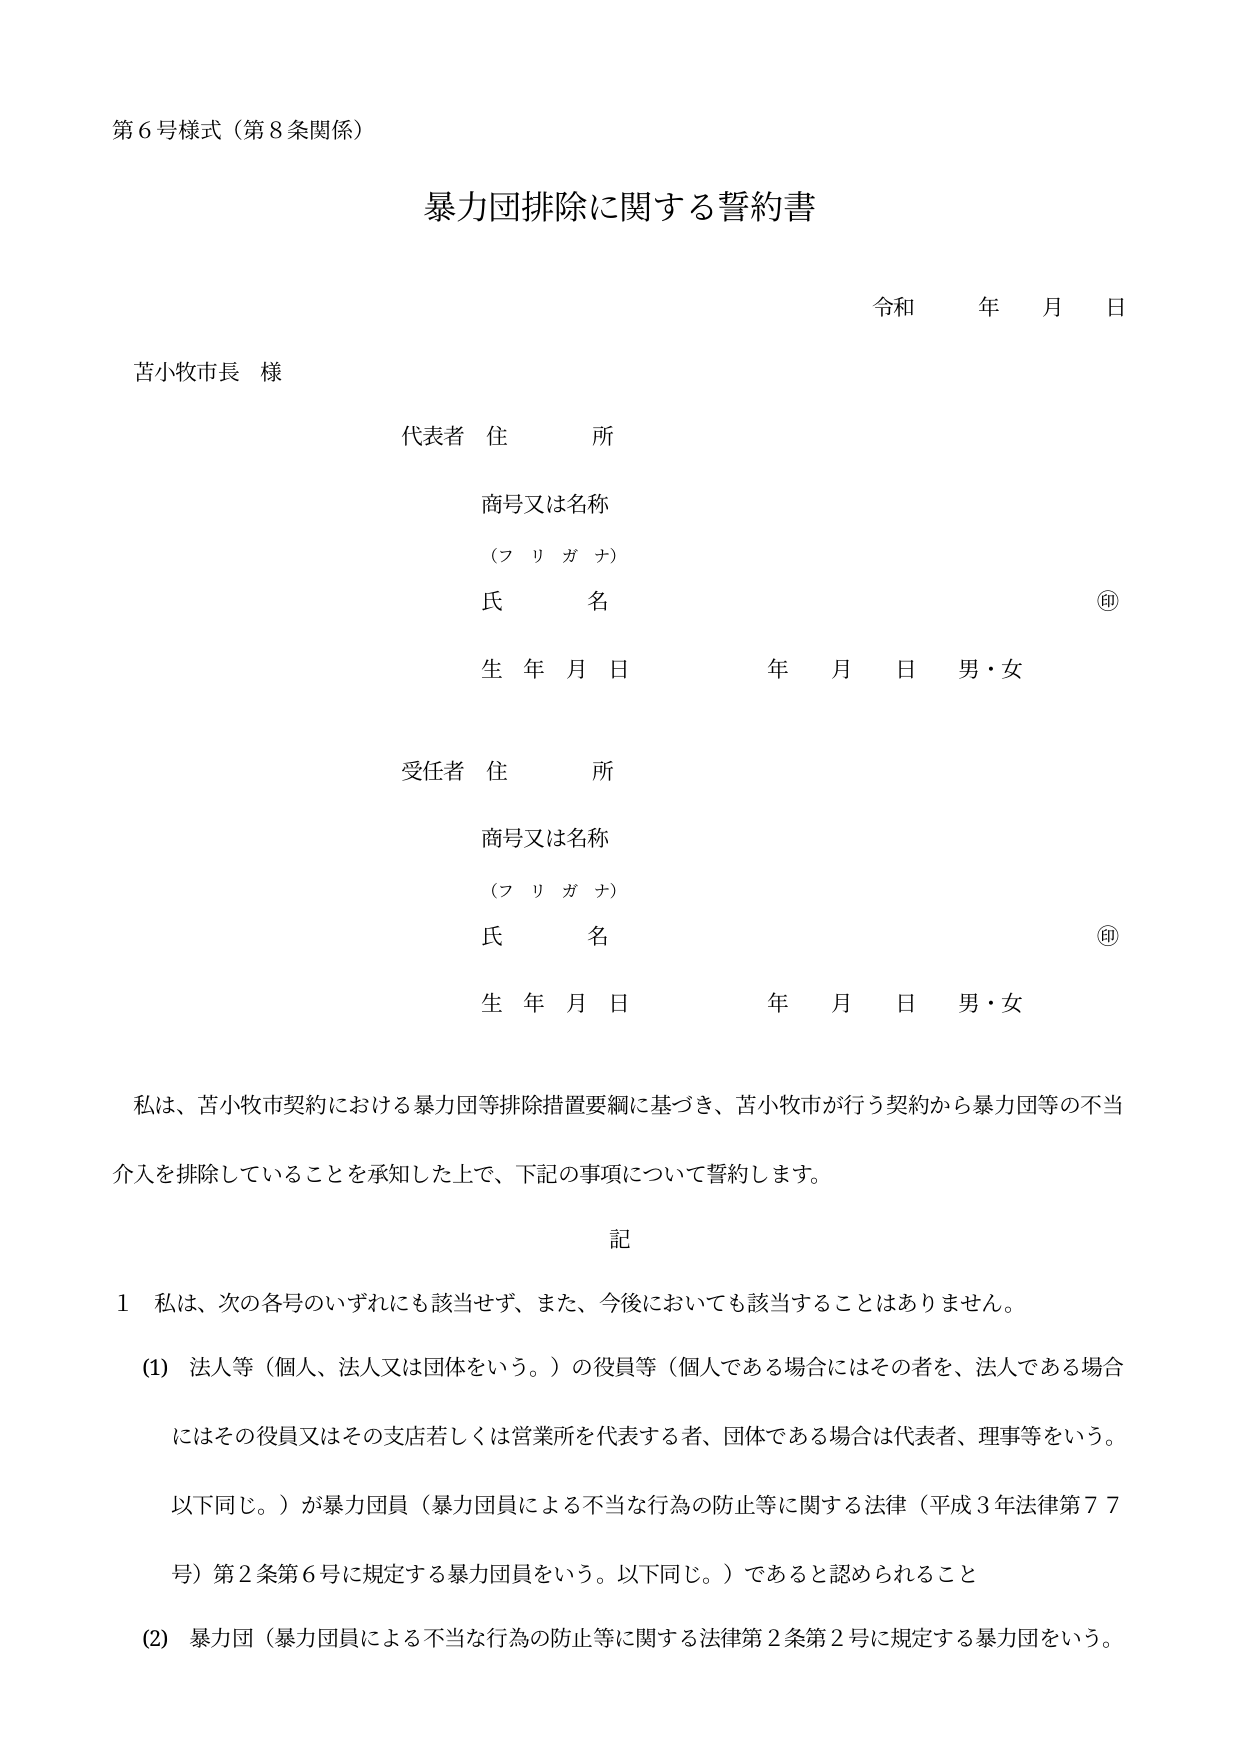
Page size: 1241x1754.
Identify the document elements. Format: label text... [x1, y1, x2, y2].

text 苫小牧市長 様 [112, 341, 1128, 401]
text 受任者 住 所 [112, 740, 1128, 799]
text （フ リ ガ ナ） [481, 540, 1128, 570]
text (1) 法人等（個人、法人又は団体をいう。）の役員等（個人である場合にはその者を、法人である場合にはその役員又はその支店若しくは営業所を代表する者、団体である場合は代表者、理事等をいう。以下同じ。）が暴力団員（暴力団員による不当な行為の防止等に関する法律（平成３年法律第７７号）第２条第６号に規定する暴力団員をいう。以下同じ。）であると認められること [142, 1337, 1128, 1603]
text 第６号様式（第８条関係） [112, 99, 1128, 159]
text 生 年 月 日 年 月 日 男・女 [481, 638, 1128, 698]
text 商号又は名称 [481, 473, 1128, 533]
text 生 年 月 日 年 月 日 男・女 [481, 972, 1128, 1032]
text 商号又は名称 [481, 807, 1128, 867]
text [142, 1607, 1128, 1667]
text 氏 名 ㊞ [481, 905, 1128, 965]
text 暴力団排除に関する誓約書 [112, 175, 1128, 235]
text 代表者 住 所 [112, 405, 1128, 465]
text 私は、苫小牧市契約における暴力団等排除措置要綱に基づき、苫小牧市が行う契約から暴力団等の不当介入を排除していることを承知した上で、下記の事項について誓約します。 [112, 1074, 1128, 1203]
text （フ リ ガ ナ） [481, 875, 1128, 905]
text 令和 年 月 日 [112, 276, 1128, 336]
text 氏 名 ㊞ [481, 570, 1128, 630]
text １ 私は、次の各号のいずれにも該当せず、また、今後においても該当することはありません。 [112, 1272, 1128, 1332]
text 記 [112, 1208, 1128, 1267]
